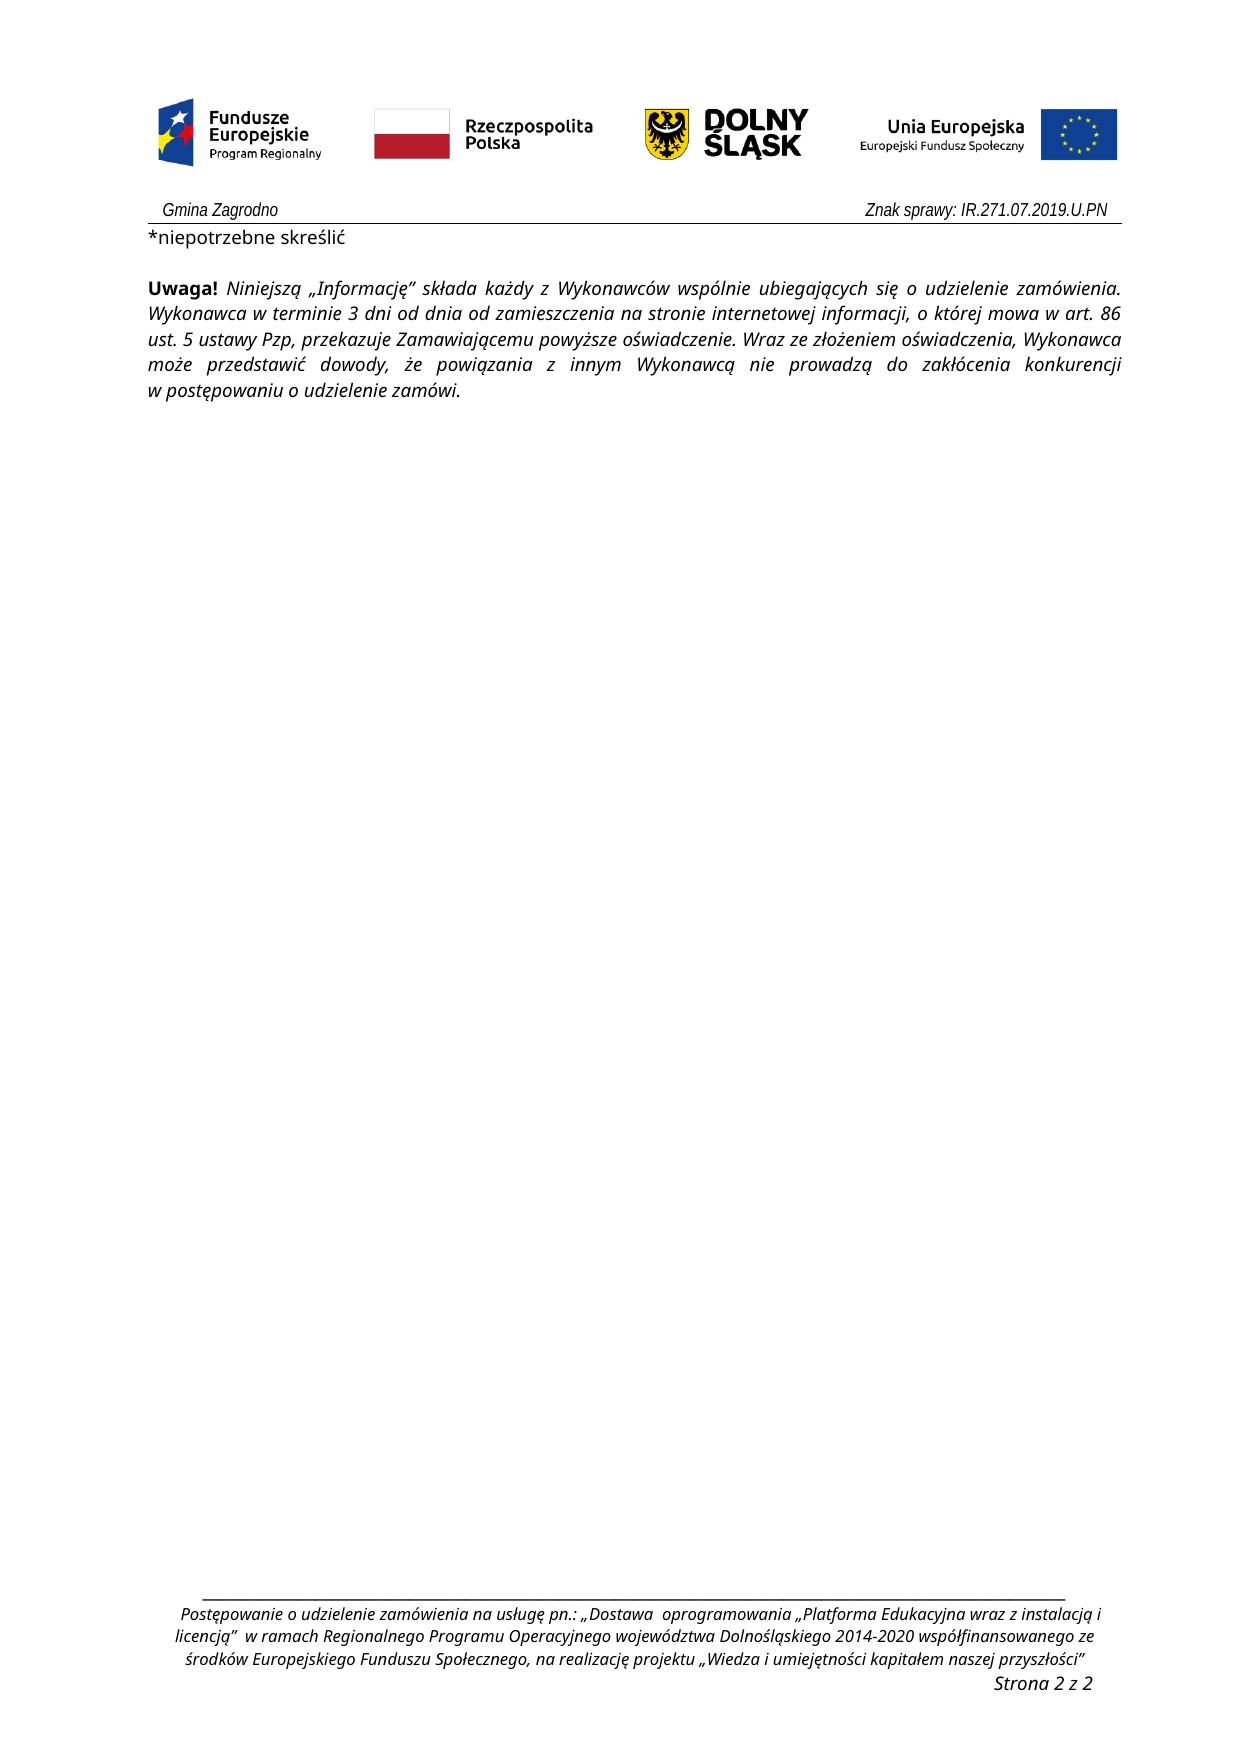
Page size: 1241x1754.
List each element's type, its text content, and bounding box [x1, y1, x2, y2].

text Uwaga! Niniejszą „Informację” składa każdy z Wykonawców wspólnie ubiegających się o udzielenie zamówienia. Wykonawca w terminie 3 dni od dnia od zamieszczenia na stronie internetowej informacji, o której mowa w art. 86 ust. 5 ustawy Pzp, przekazuje Zamawiającemu powyższe oświadczenie. Wraz ze złożeniem oświadczenia, Wykonawca może przedstawić dowody, że powiązania z innym Wykonawcą nie prowadzą do zakłócenia konkurencji w postępowaniu o udzielenie zamówi. [148, 275, 1122, 403]
text *niepotrzebne skreślić [148, 224, 1122, 249]
picture [157, 65, 1118, 200]
